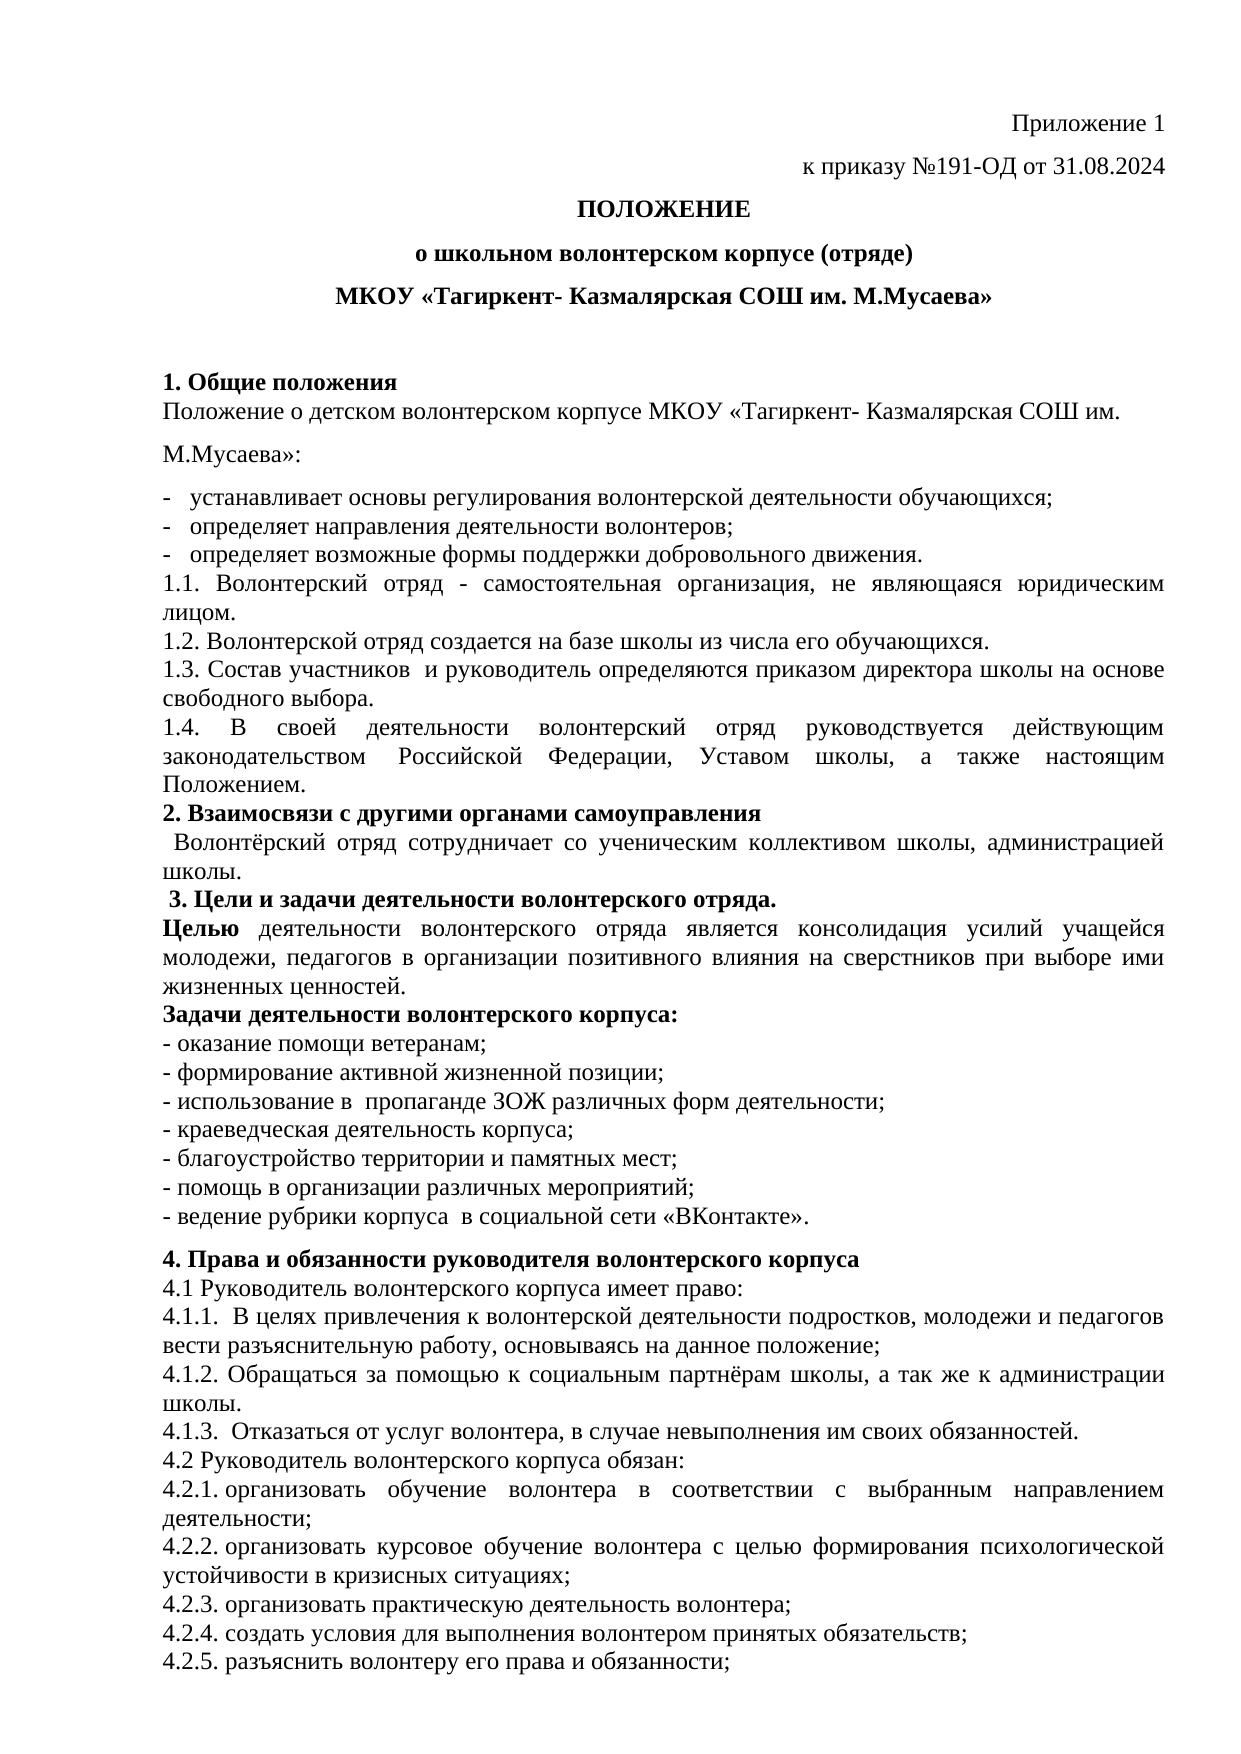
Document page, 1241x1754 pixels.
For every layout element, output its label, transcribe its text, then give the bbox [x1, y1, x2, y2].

text 4.2.3. организовать практическую деятельность волонтера; [162, 1589, 1165, 1618]
text Задачи деятельности волонтерского корпуса: [162, 999, 1165, 1028]
text 2. Взаимосвязи с другими органами самоуправления [162, 798, 1165, 827]
text - определяет направления деятельности волонтеров; [162, 511, 1165, 539]
text 4.2.2. организовать курсовое обучение волонтера с целью формирования психологической устойчивости в кризисных ситуациях; [162, 1531, 1165, 1589]
text 4.1.3. Отказаться от услуг волонтера, в случае невыполнения им своих обязанностей. [162, 1416, 1165, 1445]
text 4.2.4. создать условия для выполнения волонтером принятых обязательств; [162, 1618, 1165, 1646]
text - помощь в организации различных мероприятий; [162, 1172, 1165, 1201]
text - краеведческая деятельность корпуса; [162, 1114, 1165, 1143]
text 4.1.2. Обращаться за помощью к социальным партнёрам школы, а так же к администрации школы. [162, 1359, 1165, 1416]
text 1. Общие положения [162, 367, 1165, 396]
text - ведение рубрики корпуса в социальной сети «ВКонтакте». [162, 1201, 1165, 1229]
text Положение о детском волонтерском корпусе МКОУ «Тагиркент- Казмалярская СОШ им. М.Мусаева»: [162, 396, 1165, 468]
text 4.1 Руководитель волонтерского корпуса имеет право: [162, 1273, 1165, 1301]
text - устанавливает основы регулирования волонтерской деятельности обучающихся; [162, 482, 1165, 511]
text 3. Цели и задачи деятельности волонтерского отряда. [162, 884, 1165, 913]
text ПОЛОЖЕНИЕ [162, 194, 1165, 223]
text о школьном волонтерском корпусе (отряде) [162, 238, 1165, 266]
text - определяет возможные формы поддержки добровольного движения. [162, 539, 1165, 568]
text 1.1. Волонтерский отряд - самостоятельная организация, не являющаяся юридическим лицом. [162, 568, 1165, 626]
text 4.2.1. организовать обучение волонтера в соответствии с выбранным направлением деятельности; [162, 1474, 1165, 1531]
text - использование в пропаганде ЗОЖ различных форм деятельности; [162, 1086, 1165, 1114]
text Целью деятельности волонтерского отряда является консолидация усилий учащейся молодежи, педагогов в организации позитивного влияния на сверстников при выборе ими жизненных ценностей. [162, 913, 1165, 999]
text - оказание помощи ветеранам; [162, 1028, 1165, 1057]
text 4. Права и обязанности руководителя волонтерского корпуса [162, 1244, 1165, 1273]
text 4.1.1. В целях привлечения к волонтерской деятельности подростков, молодежи и педагогов вести разъяснительную работу, основываясь на данное положение; [162, 1301, 1165, 1359]
text 4.2 Руководитель волонтерского корпуса обязан: [162, 1445, 1165, 1474]
text - формирование активной жизненной позиции; [162, 1057, 1165, 1086]
text 1.2. Волонтерской отряд создается на базе школы из числа его обучающихся. [162, 626, 1165, 654]
text МКОУ «Тагиркент- Казмалярская СОШ им. М.Мусаева» [162, 281, 1165, 309]
text Волонтёрский отряд сотрудничает со ученическим коллективом школы, администрацией школы. [162, 827, 1165, 884]
text к приказу №191-ОД от 31.08.2024 [162, 151, 1165, 180]
text 1.4. В своей деятельности волонтерский отряд руководствуется действующим законодательством Российской Федерации, Уставом школы, а также настоящим Положением. [162, 712, 1165, 798]
text - благоустройство территории и памятных мест; [162, 1143, 1165, 1172]
text 1.3. Состав участников и руководитель определяются приказом директора школы на основе свободного выбора. [162, 654, 1165, 712]
text Приложение 1 [162, 108, 1165, 137]
text 4.2.5. разъяснить волонтеру его права и обязанности; [162, 1646, 1165, 1675]
